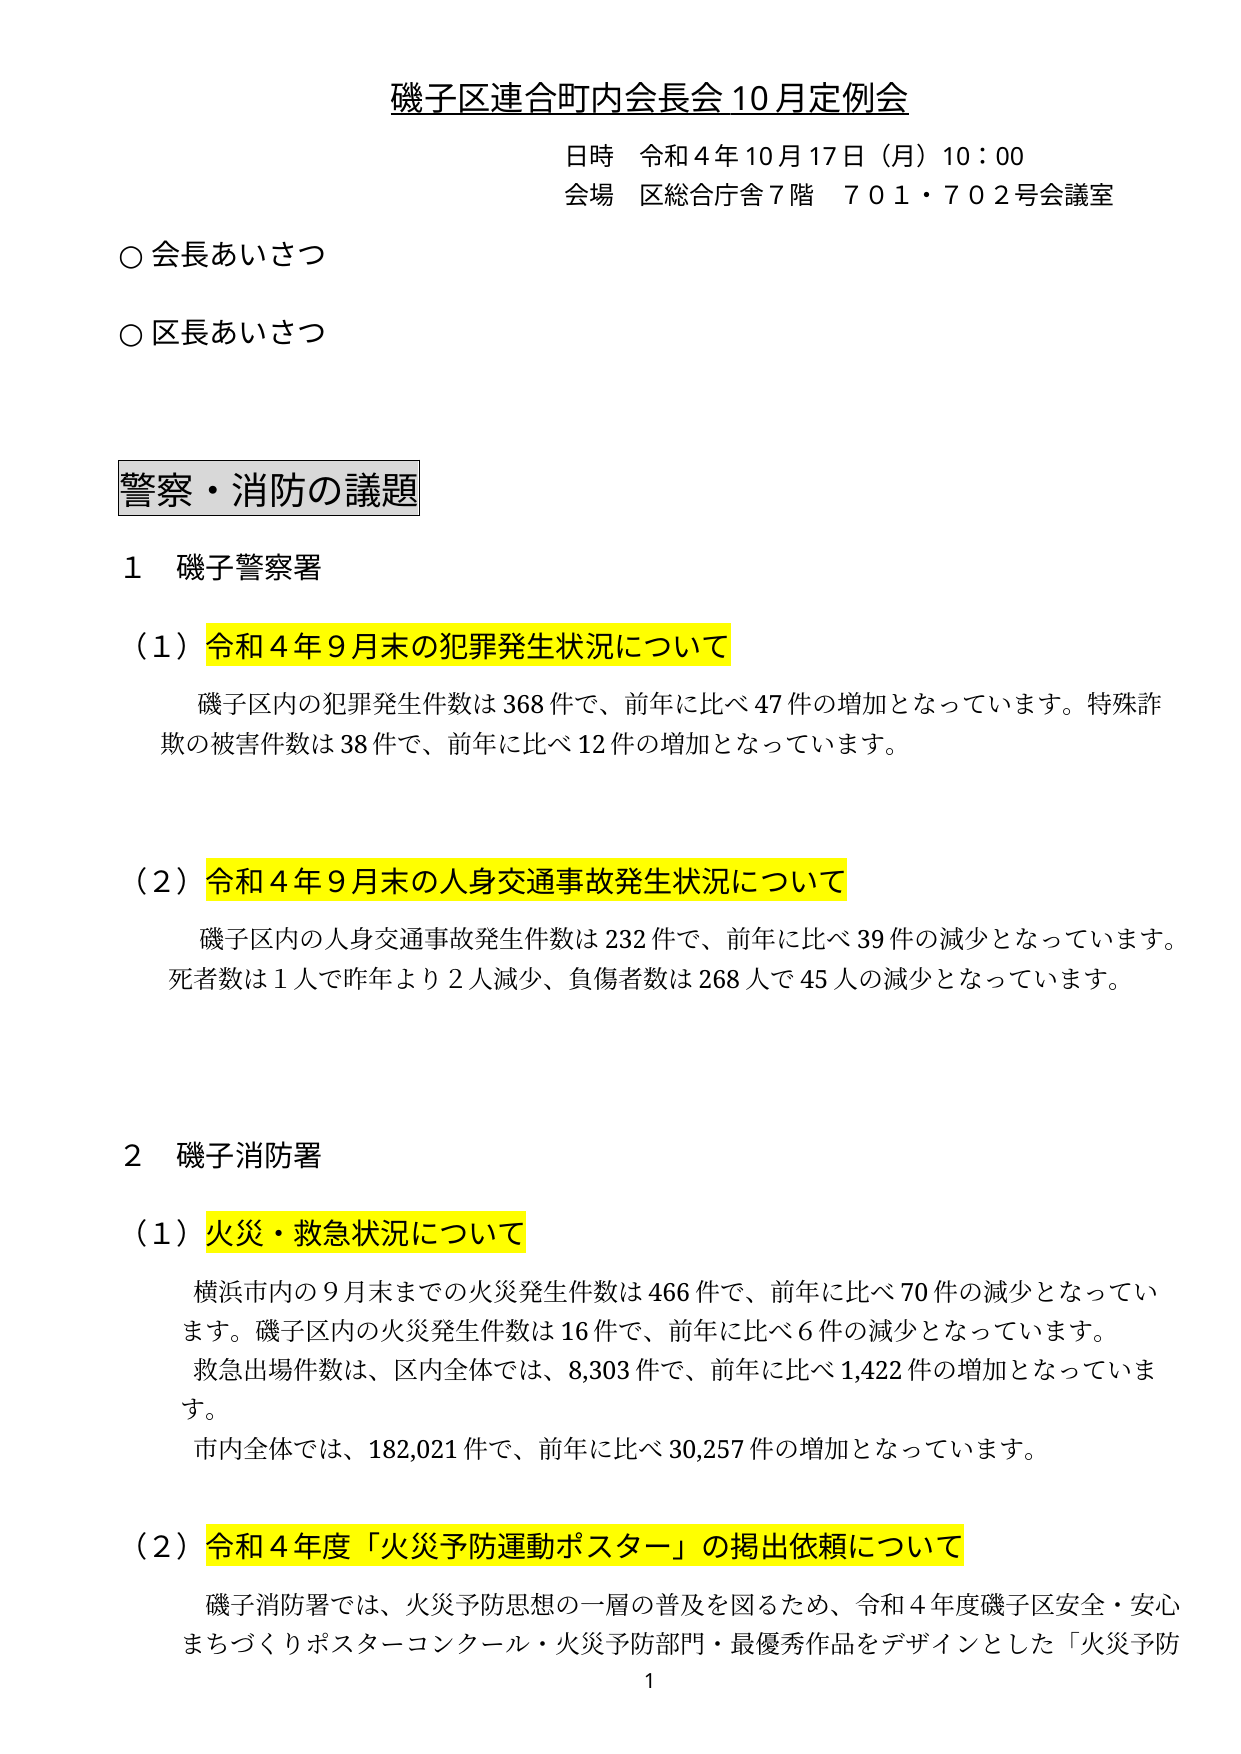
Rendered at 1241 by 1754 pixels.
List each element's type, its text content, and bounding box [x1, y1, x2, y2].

text 日時 令和４年10月17日（月）10：00 [564, 135, 1181, 174]
text ○ 区長あいさつ [118, 292, 1181, 370]
text （２）令和４年９月末の人身交通事故発生状況について [118, 840, 1181, 918]
text ○ 会長あいさつ [118, 213, 1181, 292]
text 市内全体では、182,021件で、前年に比べ30,257件の増加となっています。 [181, 1428, 1181, 1467]
text 磯子区内の犯罪発生件数は368件で、前年に比べ47件の増加となっています。特殊詐欺の被害件数は38件で、前年に比べ12件の増加となっています。 [160, 683, 1181, 762]
text ２ 磯子消防署 [118, 1114, 1181, 1193]
text 横浜市内の９月末までの火災発生件数は466件で、前年に比べ70件の減少となっています。磯子区内の火災発生件数は16件で、前年に比べ６件の減少となっています。 [181, 1271, 1181, 1349]
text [181, 1584, 1181, 1663]
text 磯子区内の人身交通事故発生件数は232件で、前年に比べ39件の減少となっています。死者数は１人で昨年より２人減少、負傷者数は268人で45人の減少となっています。 [118, 918, 1181, 997]
text （１）令和４年９月末の犯罪発生状況について [118, 605, 1181, 683]
text （２）令和４年度「火災予防運動ポスター」の掲出依頼について [118, 1506, 1181, 1584]
text 磯子区連合町内会長会10月定例会 [118, 57, 1181, 135]
text 警察・消防の議題 [118, 448, 1181, 527]
text 救急出場件数は、区内全体では、8,303件で、前年に比べ1,422件の増加となっています。 [181, 1349, 1181, 1428]
text 会場 区総合庁舎７階 ７０１・７０２号会議室 [564, 174, 1181, 213]
text １ 磯子警察署 [118, 527, 1181, 605]
text （１）火災・救急状況について [118, 1193, 1181, 1271]
